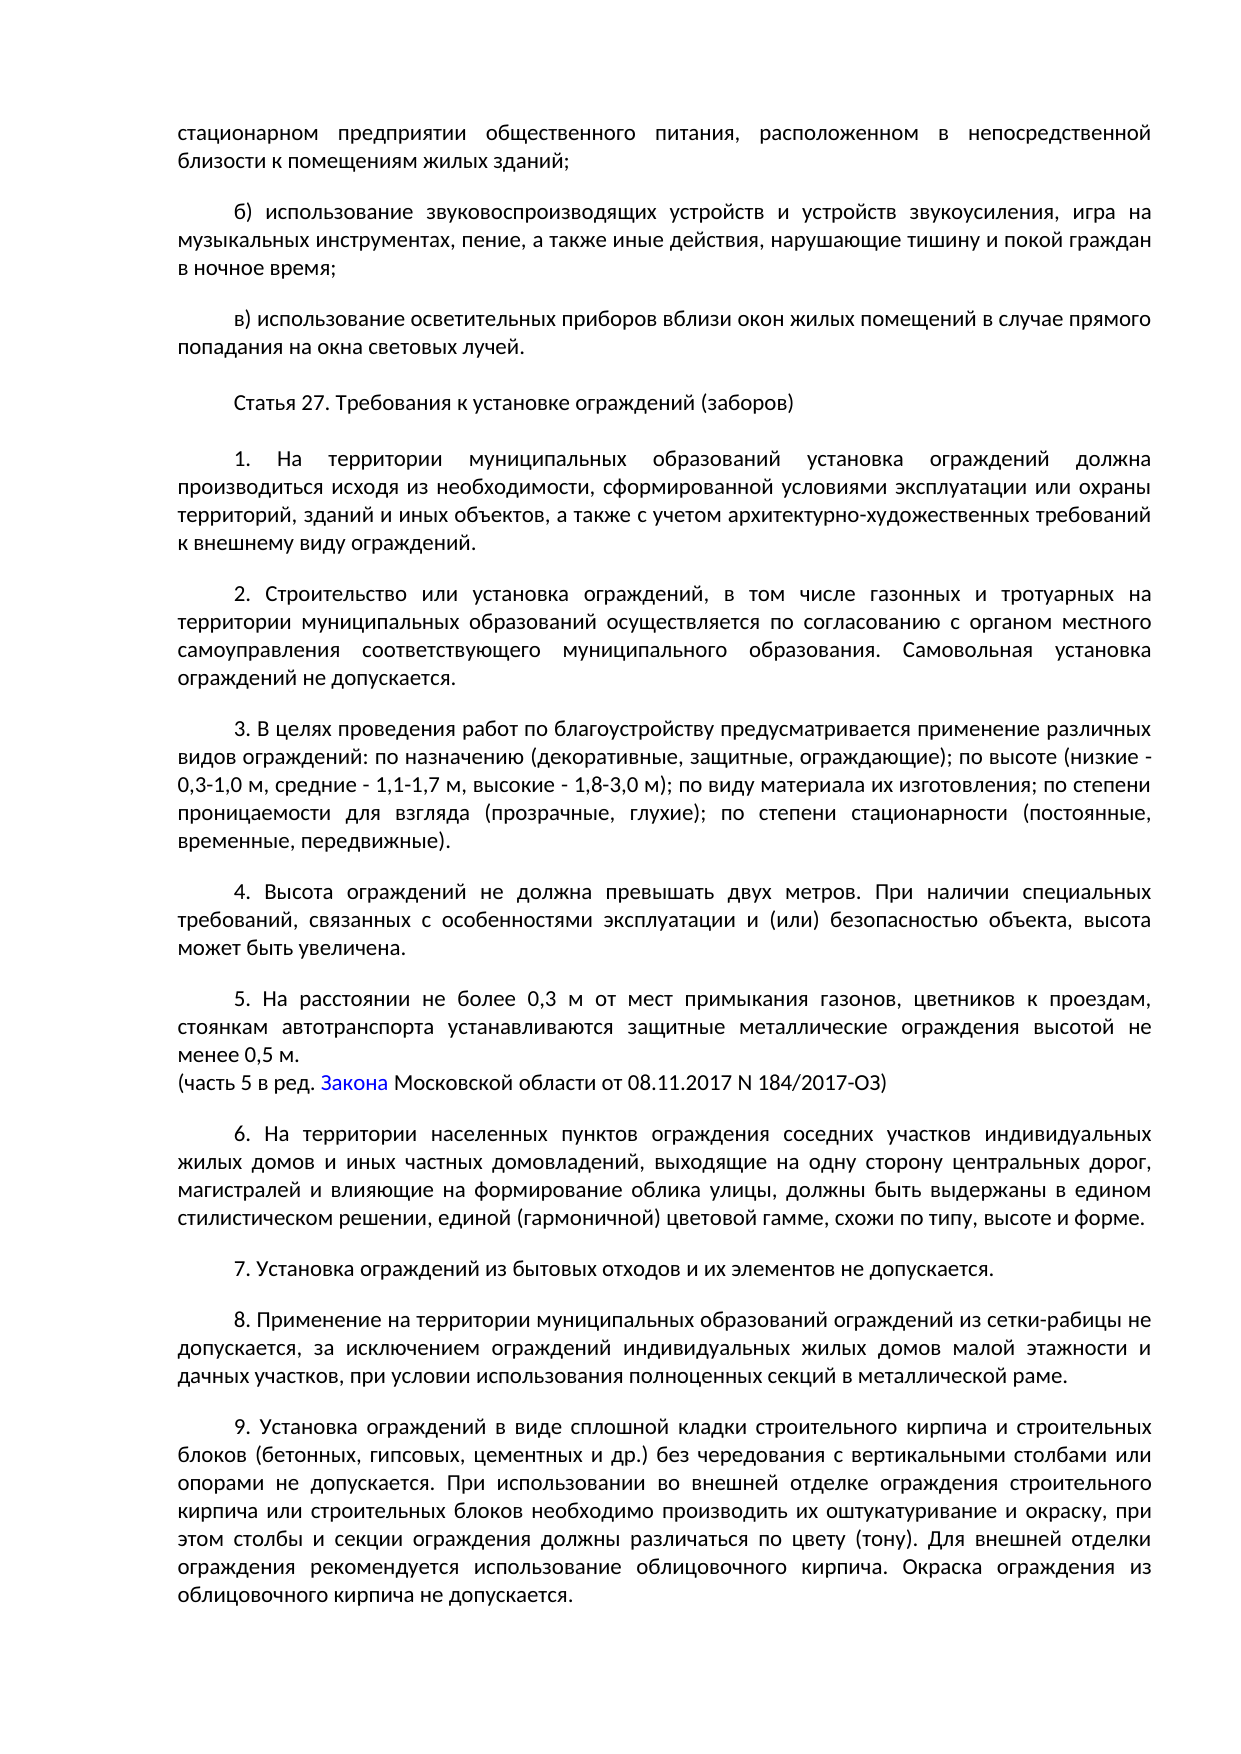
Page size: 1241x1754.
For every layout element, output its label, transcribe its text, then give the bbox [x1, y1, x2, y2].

text 2. Строительство или установка ограждений, в том числе газонных и тротуарных на территории муниципальных образований осуществляется по согласованию с органом местного самоуправления соответствующего муниципального образования. Самовольная установка ограждений не допускается. [177, 579, 1152, 691]
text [177, 118, 1152, 174]
text б) использование звуковоспроизводящих устройств и устройств звукоусиления, игра на музыкальных инструментах, пение, а также иные действия, нарушающие тишину и покой граждан в ночное время; [177, 197, 1152, 281]
text 9. Установка ограждений в виде сплошной кладки строительного кирпича и строительных блоков (бетонных, гипсовых, цементных и др.) без чередования с вертикальными столбами или опорами не допускается. При использовании во внешней отделке ограждения строительного кирпича или строительных блоков необходимо производить их оштукатуривание и окраску, при этом столбы и секции ограждения должны различаться по цвету (тону). Для внешней отделки ограждения рекомендуется использование облицовочного кирпича. Окраска ограждения из облицовочного кирпича не допускается. [177, 1412, 1152, 1608]
text 1. На территории муниципальных образований установка ограждений должна производиться исходя из необходимости, сформированной условиями эксплуатации или охраны территорий, зданий и иных объектов, а также с учетом архитектурно-художественных требований к внешнему виду ограждений. [177, 444, 1152, 556]
text (часть 5 в ред. Закона Московской области от 08.11.2017 N 184/2017-ОЗ) [177, 1068, 1152, 1096]
text 3. В целях проведения работ по благоустройству предусматривается применение различных видов ограждений: по назначению (декоративные, защитные, ограждающие); по высоте (низкие - 0,3-1,0 м, средние - 1,1-1,7 м, высокие - 1,8-3,0 м); по виду материала их изготовления; по степени проницаемости для взгляда (прозрачные, глухие); по степени стационарности (постоянные, временные, передвижные). [177, 714, 1152, 854]
text 8. Применение на территории муниципальных образований ограждений из сетки-рабицы не допускается, за исключением ограждений индивидуальных жилых домов малой этажности и дачных участков, при условии использования полноценных секций в металлической раме. [177, 1305, 1152, 1389]
text 5. На расстоянии не более 0,3 м от мест примыкания газонов, цветников к проездам, стоянкам автотранспорта устанавливаются защитные металлические ограждения высотой не менее 0,5 м. [177, 984, 1152, 1068]
text 7. Установка ограждений из бытовых отходов и их элементов не допускается. [177, 1254, 1152, 1282]
text Статья 27. Требования к установке ограждений (заборов) [177, 388, 1152, 416]
text 4. Высота ограждений не должна превышать двух метров. При наличии специальных требований, связанных с особенностями эксплуатации и (или) безопасностью объекта, высота может быть увеличена. [177, 877, 1152, 961]
text в) использование осветительных приборов вблизи окон жилых помещений в случае прямого попадания на окна световых лучей. [177, 304, 1152, 360]
text 6. На территории населенных пунктов ограждения соседних участков индивидуальных жилых домов и иных частных домовладений, выходящие на одну сторону центральных дорог, магистралей и влияющие на формирование облика улицы, должны быть выдержаны в едином стилистическом решении, единой (гармоничной) цветовой гамме, схожи по типу, высоте и форме. [177, 1119, 1152, 1231]
